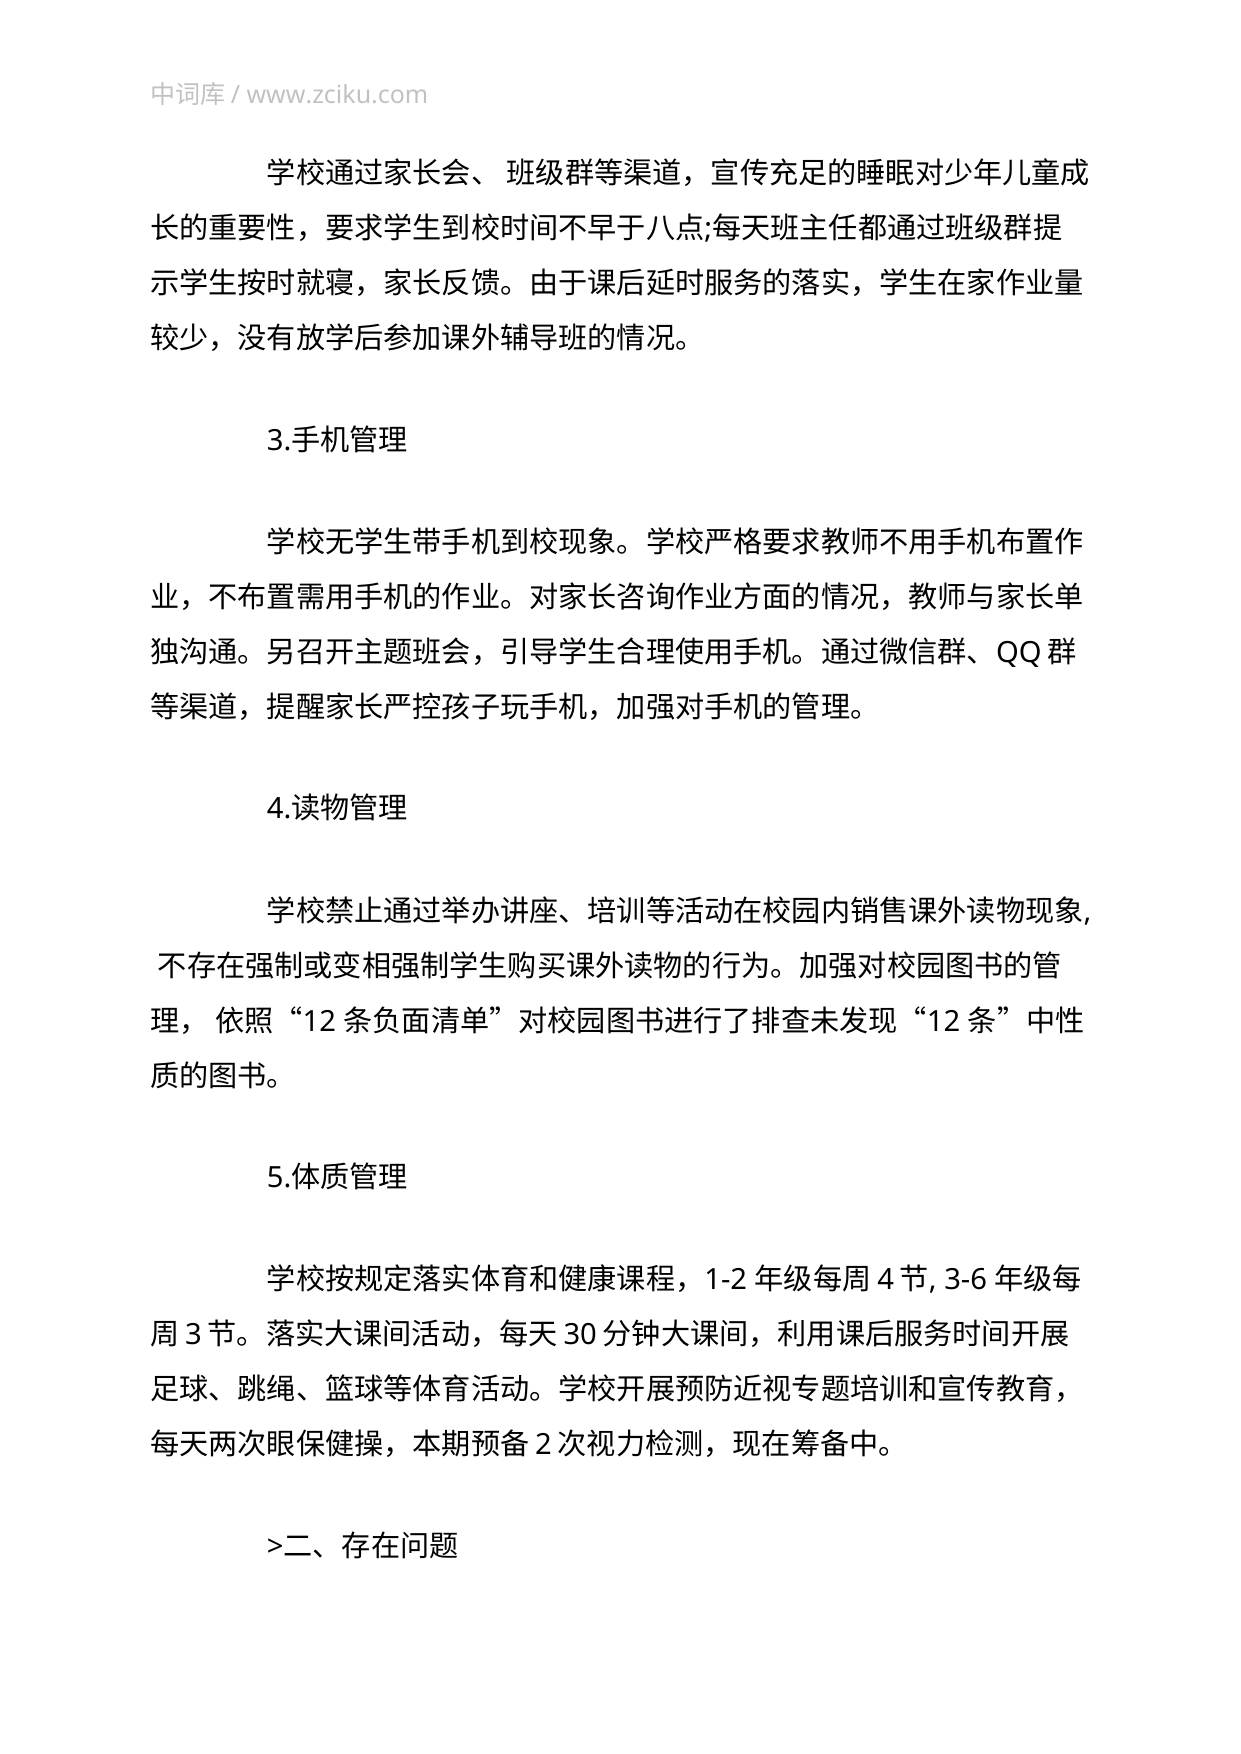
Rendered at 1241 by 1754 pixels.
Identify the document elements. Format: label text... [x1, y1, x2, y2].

text 5.体质管理 [150, 1154, 1090, 1196]
text 学校按规定落实体育和健康课程，1-2 年级每周4节, 3-6 年级每周3节。落实大课间活动，每天30分钟大课间，利用课后服务时间开展足球、跳绳、篮球等体育活动。学校开展预防近视专题培训和宣传教育，每天两次眼保健操，本期预备2次视力检测，现在筹备中。 [150, 1256, 1090, 1463]
text 4.读物管理 [150, 785, 1090, 827]
text >二、存在问题 [150, 1523, 1090, 1565]
text 学校禁止通过举办讲座、培训等活动在校园内销售课外读物现象, 不存在强制或变相强制学生购买课外读物的行为。加强对校园图书的管理， 依照“12 条负面清单”对校园图书进行了排查未发现“12 条”中性质的图书。 [150, 887, 1090, 1094]
text 3.手机管理 [150, 417, 1090, 459]
text 学校无学生带手机到校现象。学校严格要求教师不用手机布置作业，不布置需用手机的作业。对家长咨询作业方面的情况，教师与家长单独沟通。另召开主题班会，引导学生合理使用手机。通过微信群、QQ群等渠道，提醒家长严控孩子玩手机，加强对手机的管理。 [150, 518, 1090, 726]
text 学校通过家长会、 班级群等渠道，宣传充足的睡眠对少年儿童成长的重要性，要求学生到校时间不早于八点;每天班主任都通过班级群提示学生按时就寝，家长反馈。由于课后延时服务的落实，学生在家作业量较少，没有放学后参加课外辅导班的情况。 [150, 150, 1090, 357]
